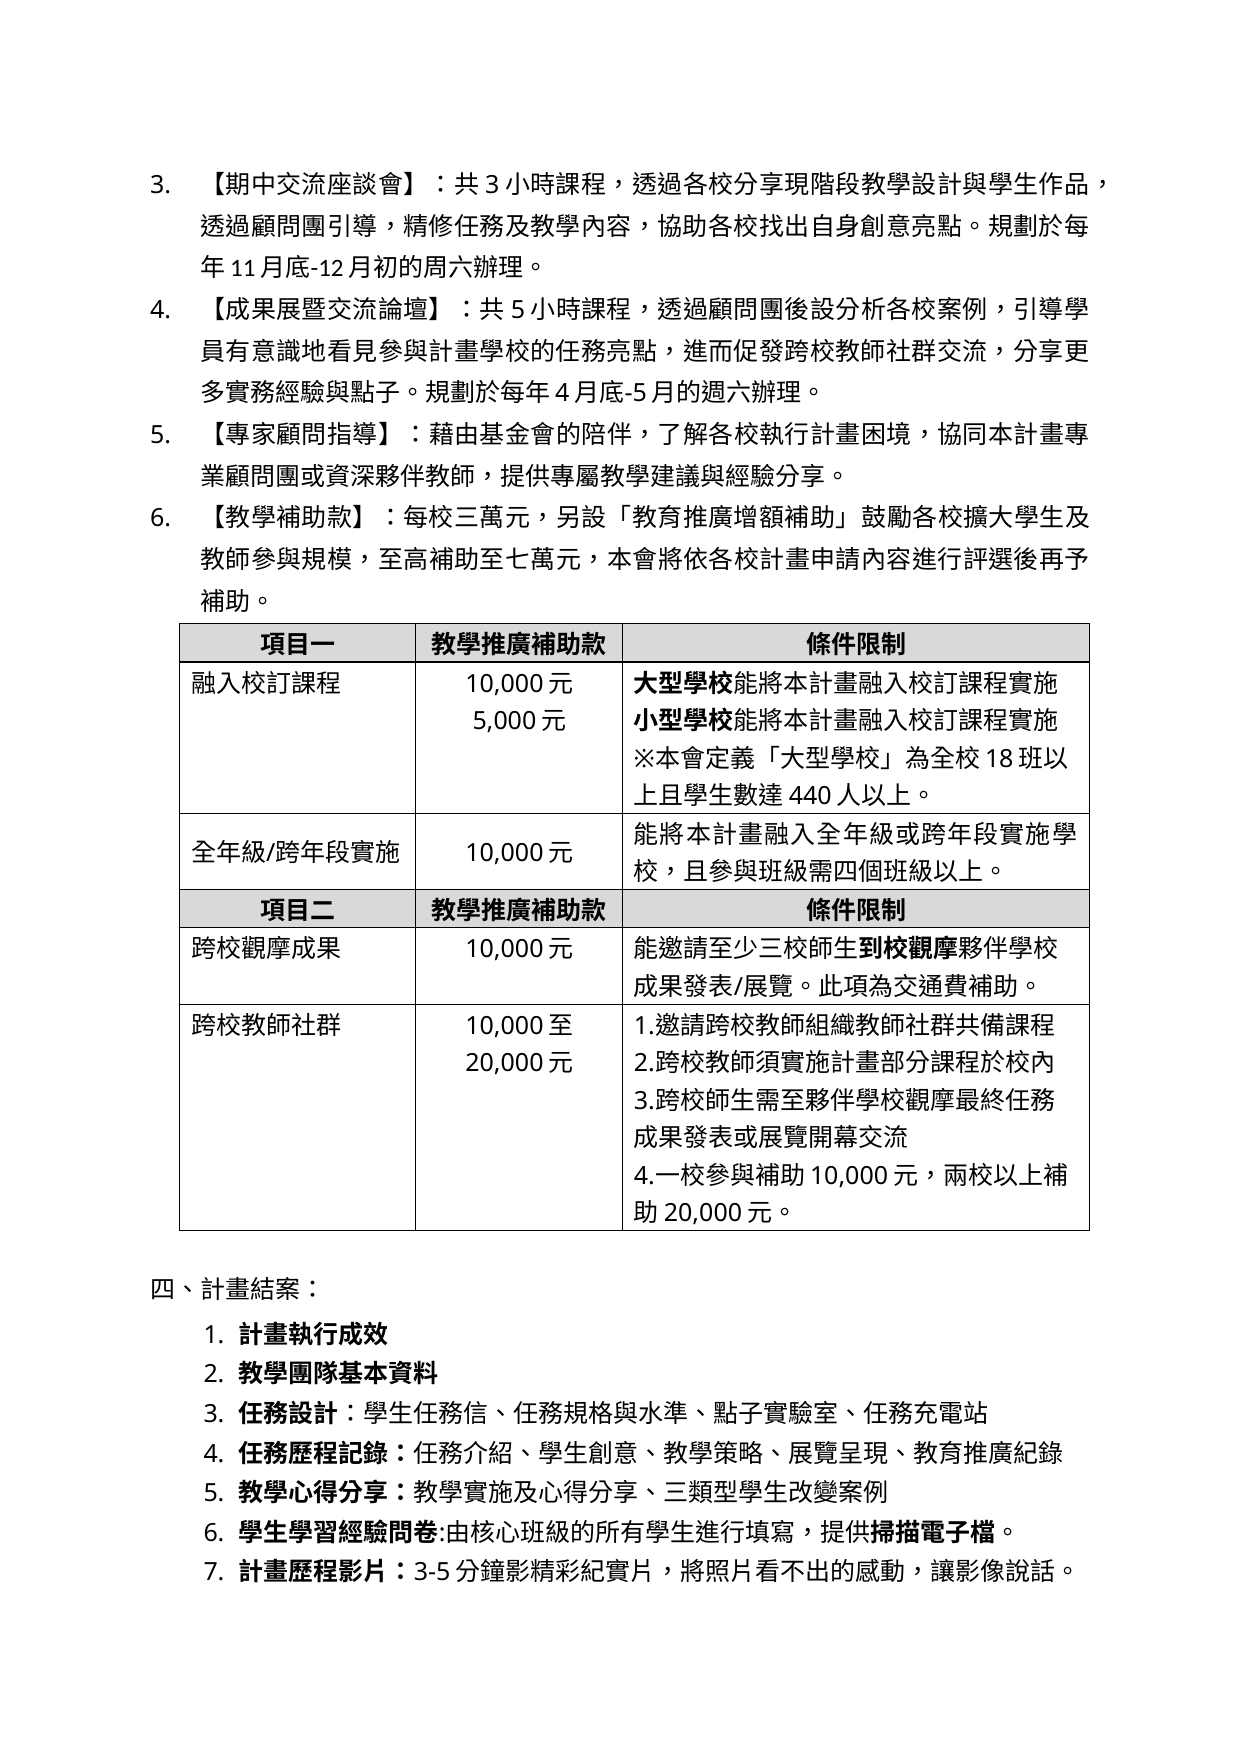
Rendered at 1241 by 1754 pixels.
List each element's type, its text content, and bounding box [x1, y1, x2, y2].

list 計畫執行成效 [203, 1312, 1090, 1351]
table_cell 能將本計畫融入全年級或跨年段實施學校，且參與班級需四個班級以上。 [623, 814, 1089, 888]
table_cell 跨校觀摩成果 [180, 928, 415, 1004]
list 教學團隊基本資料 [203, 1351, 1090, 1391]
table_cell 10,000元 [416, 814, 622, 888]
table_cell 全年級/跨年段實施 [180, 814, 415, 888]
list 【教學補助款】：每校三萬元，另設「教育推廣增額補助」鼓勵各校擴大學生及教師參與規模，至高補助至七萬元，本會將依各校計畫申請內容進行評選後再予補助。 [150, 498, 1090, 617]
table_cell 跨校教師社群 [180, 1005, 415, 1230]
table_cell 10,000至 20,000元 [416, 1005, 622, 1230]
table_cell 融入校訂課程 [180, 663, 415, 812]
table_cell 能邀請至少三校師生到校觀摩夥伴學校成果發表/展覽。此項為交通費補助。 [623, 928, 1089, 1004]
list 【期中交流座談會】：共3小時課程，透過各校分享現階段教學設計與學生作品，透過顧問團引導，精修任務及教學內容，協助各校找出自身創意亮點。規劃於每年11月底-12月初的周六辦理。 [150, 164, 1090, 284]
list 【專家顧問指導】：藉由基金會的陪伴，了解各校執行計畫困境，協同本計畫專業顧問團或資深夥伴教師，提供專屬教學建議與經驗分享。 [150, 414, 1090, 492]
list 教學心得分享：教學實施及心得分享、三類型學生改變案例 [203, 1470, 1090, 1509]
table_cell 10,000元 5,000元 [416, 663, 622, 812]
table_cell 條件限制 [623, 890, 1089, 927]
table_header 項目一 [180, 624, 415, 661]
list 任務歷程記錄：任務介紹、學生創意、教學策略、展覽呈現、教育推廣紀錄 [203, 1430, 1090, 1470]
table_cell 1.邀請跨校教師組織教師社群共備課程 2.跨校教師須實施計畫部分課程於校內3.跨校師生需至夥伴學校觀摩最終任務成果發表或展覽開幕交流 4.一校參與補助10,000元，兩校以上補助20,000元。 [623, 1005, 1089, 1230]
table_cell 10,000元 [416, 928, 622, 1004]
list 計畫歷程影片：3-5分鐘影精彩紀實片，將照片看不出的感動，讓影像說話。 [203, 1549, 1090, 1589]
table_header 教學推廣補助款 [416, 624, 622, 661]
table_cell 項目二 [180, 890, 415, 927]
text 四、計畫結案： [150, 1270, 1090, 1306]
table_header 條件限制 [623, 624, 1089, 661]
list 任務設計：學生任務信、任務規格與水準、點子實驗室、任務充電站 [203, 1391, 1090, 1430]
list 【成果展暨交流論壇】：共5小時課程，透過顧問團後設分析各校案例，引導學員有意識地看見參與計畫學校的任務亮點，進而促發跨校教師社群交流，分享更多實務經驗與點子。規劃於每年4月底-5月的週六辦理。 [150, 289, 1090, 409]
table_cell 教學推廣補助款 [416, 890, 622, 927]
list 學生學習經驗問卷:由核心班級的所有學生進行填寫，提供掃描電子檔。 [203, 1509, 1090, 1549]
table_cell 大型學校能將本計畫融入校訂課程實施 小型學校能將本計畫融入校訂課程實施 ※本會定義「大型學校」為全校18班以上且學生數達440人以上。 [623, 663, 1089, 812]
